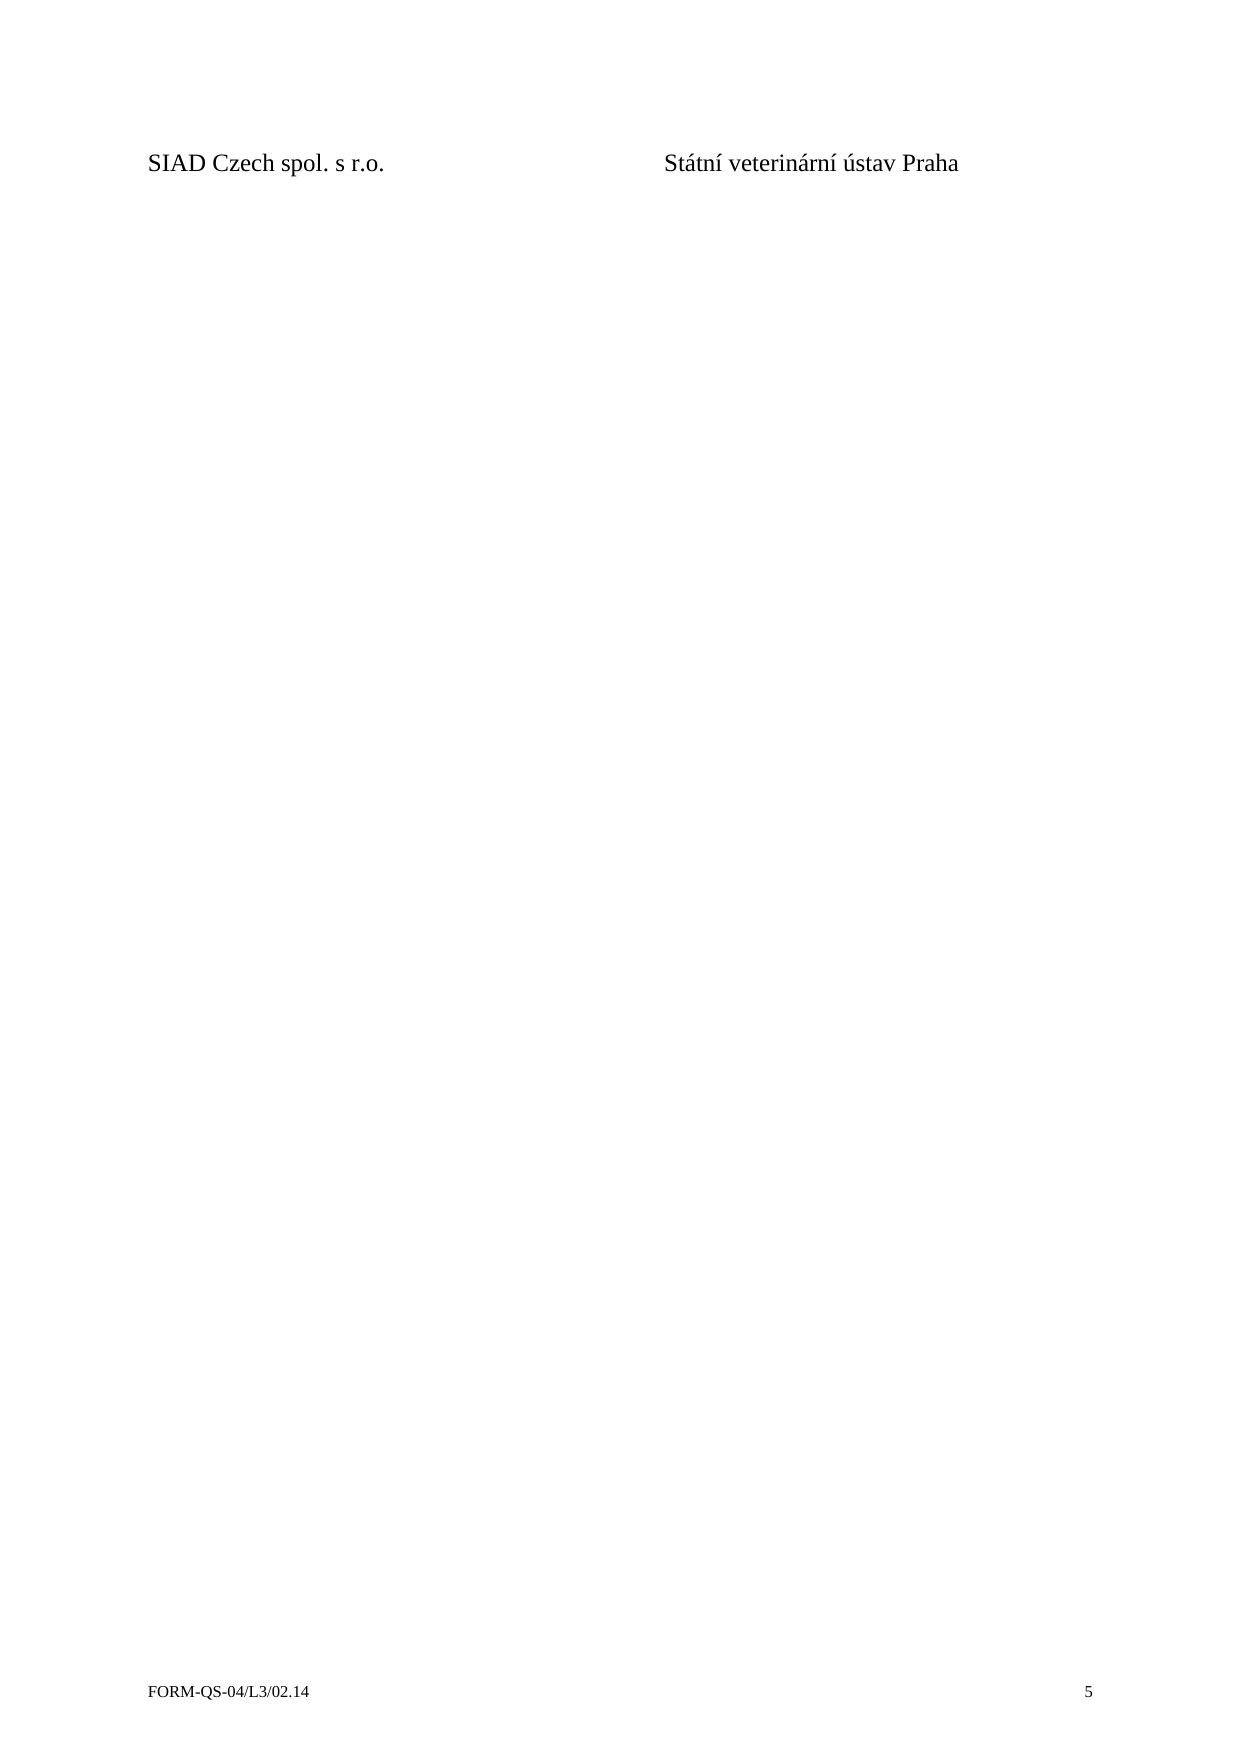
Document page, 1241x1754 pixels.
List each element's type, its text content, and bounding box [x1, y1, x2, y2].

text SIAD Czech spol. s r.o. Státní veterinární ústav Praha [148, 148, 1093, 176]
